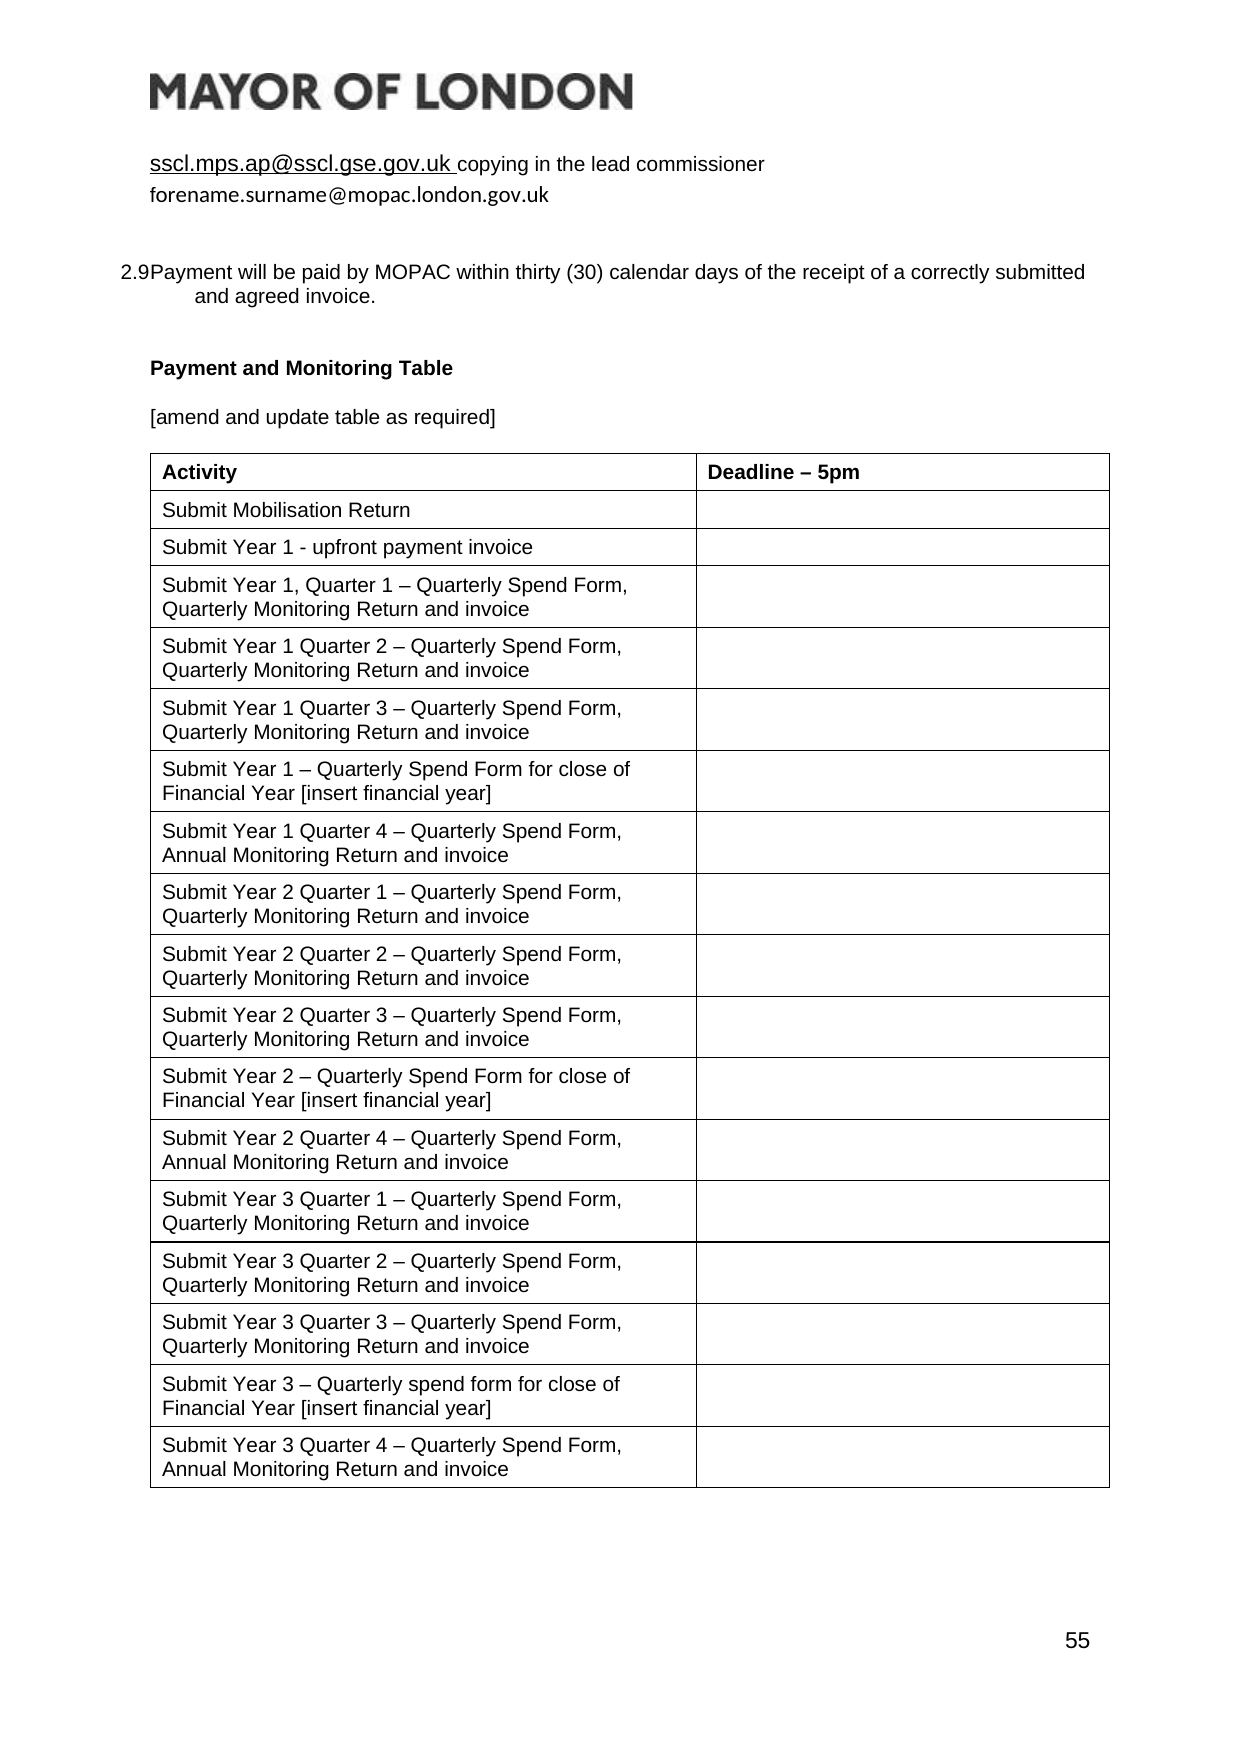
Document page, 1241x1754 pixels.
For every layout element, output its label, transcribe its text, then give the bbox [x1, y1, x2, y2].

table_cell [697, 628, 1109, 688]
table_cell Submit Year 2 Quarter 3 – Quarterly Spend Form, Quarterly Monitoring Return and invoice [151, 997, 696, 1057]
table_cell Submit Year 1 Quarter 3 – Quarterly Spend Form, Quarterly Monitoring Return and invoice [151, 689, 696, 750]
table_cell Submit Year 3 Quarter 3 – Quarterly Spend Form, Quarterly Monitoring Return and invoice [151, 1304, 696, 1364]
table_cell Submit Year 3 Quarter 1 – Quarterly Spend Form, Quarterly Monitoring Return and invoice [151, 1181, 696, 1241]
table_cell [697, 689, 1109, 750]
table_cell [697, 1304, 1109, 1364]
table_cell Submit Year 3 Quarter 4 – Quarterly Spend Form, Annual Monitoring Return and invoice [151, 1427, 696, 1487]
table_cell [697, 1181, 1109, 1241]
table_cell Submit Year 1, Quarter 1 – Quarterly Spend Form, Quarterly Monitoring Return and invoice [151, 566, 696, 627]
table_cell Submit Year 2 Quarter 1 – Quarterly Spend Form, Quarterly Monitoring Return and invoice [151, 874, 696, 934]
table_cell Submit Year 1 Quarter 4 – Quarterly Spend Form, Annual Monitoring Return and invoice [151, 812, 696, 873]
text sscl.mps.ap@sscl.gse.gov.uk copying in the lead commissioner forename.surname@mopac.london.gov.uk [149, 150, 1090, 208]
table_cell Submit Mobilisation Return [151, 491, 696, 528]
table_cell Submit Year 3 – Quarterly spend form for close of Financial Year [insert financial year] [151, 1365, 696, 1426]
table_header Activity [151, 454, 696, 490]
table_cell Submit Year 2 Quarter 2 – Quarterly Spend Form, Quarterly Monitoring Return and invoice [151, 935, 696, 996]
text [amend and update table as required] [150, 404, 1090, 428]
table_cell Submit Year 1 – Quarterly Spend Form for close of Financial Year [insert financial year] [151, 751, 696, 811]
table_cell [697, 1243, 1109, 1303]
picture [150, 73, 633, 110]
table_cell [697, 491, 1109, 528]
table_cell [697, 529, 1109, 565]
table_cell Submit Year 2 Quarter 4 – Quarterly Spend Form, Annual Monitoring Return and invoice [151, 1120, 696, 1180]
table_cell [697, 1058, 1109, 1118]
table_cell [697, 751, 1109, 811]
table_cell [697, 1365, 1109, 1426]
table_cell [697, 1120, 1109, 1180]
table_cell Submit Year 1 Quarter 2 – Quarterly Spend Form, Quarterly Monitoring Return and invoice [151, 628, 696, 688]
table_cell [697, 1427, 1109, 1487]
table_cell [697, 935, 1109, 996]
table_cell [697, 566, 1109, 627]
table_header Deadline – 5pm [697, 454, 1109, 490]
table_cell [697, 874, 1109, 934]
table_cell [697, 997, 1109, 1057]
table_cell Submit Year 1 - upfront payment invoice [151, 529, 696, 565]
table_cell Submit Year 3 Quarter 2 – Quarterly Spend Form, Quarterly Monitoring Return and invoice [151, 1243, 696, 1303]
text Payment and Monitoring Table [150, 356, 1090, 380]
table_cell Submit Year 2 – Quarterly Spend Form for close of Financial Year [insert financial year] [151, 1058, 696, 1118]
list Payment will be paid by MOPAC within thirty (30) calendar days of the receipt of a correctly submitted and agreed invoice. [120, 260, 1090, 308]
table_cell [697, 812, 1109, 873]
